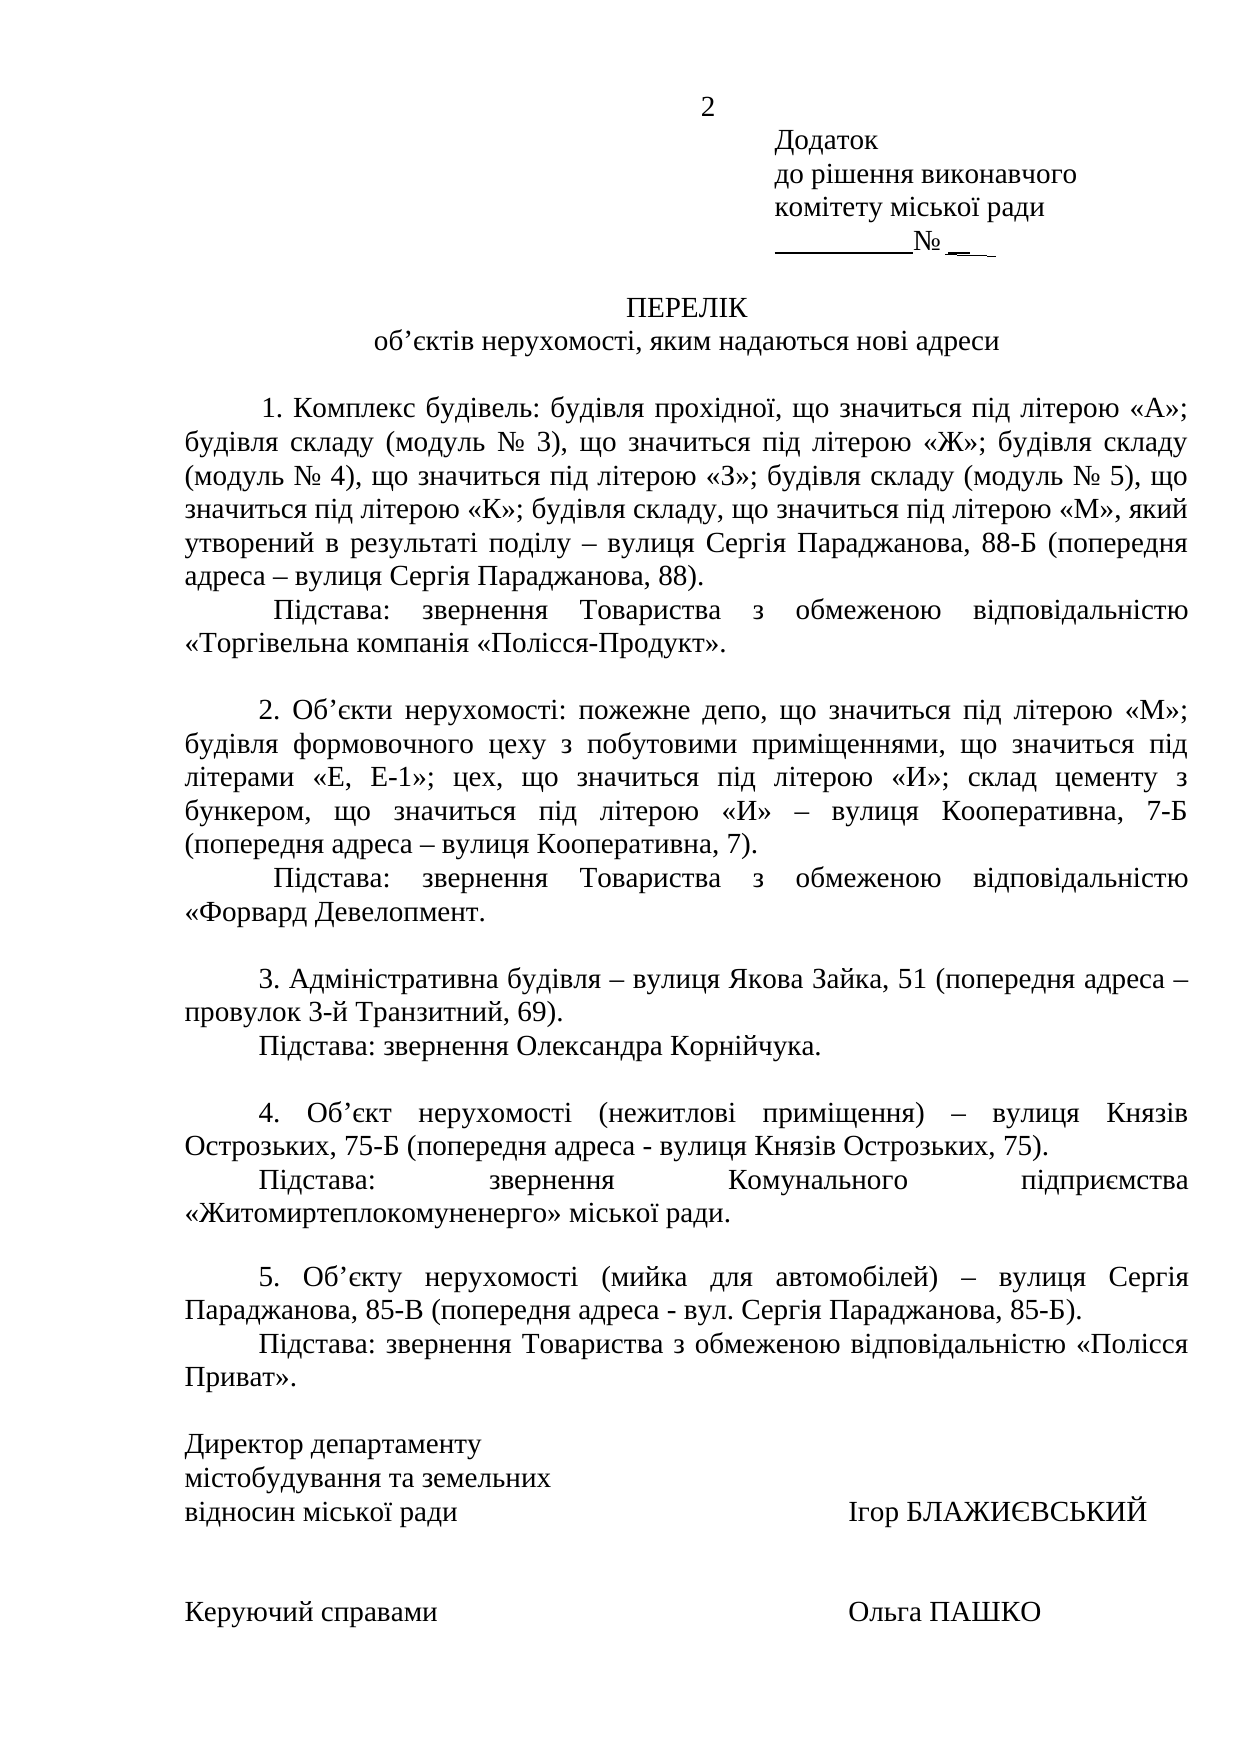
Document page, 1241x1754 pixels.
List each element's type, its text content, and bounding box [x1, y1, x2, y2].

text Директор департаменту [184, 1427, 1189, 1460]
text 5. Об’єкту нерухомості (мийка для автомобілей) – вулиця Сергія Параджанова, 85-В (попередня адреса - вул. Сергія Параджанова, 85-Б). [184, 1259, 1189, 1326]
text до рішення виконавчого [184, 156, 1189, 189]
text об’єктів нерухомості, яким надаються нові адреси [184, 323, 1189, 357]
text 2 [627, 89, 1189, 122]
text Додаток [184, 122, 1189, 156]
text 4. Об’єкт нерухомості (нежитлові приміщення) – вулиця Князів Острозьких, 75-Б (попередня адреса - вулиця Князів Острозьких, 75). [184, 1095, 1189, 1162]
text Підстава: звернення Комунального підприємства «Житомиртеплокомуненерго» міської ради. [184, 1162, 1189, 1229]
text містобудування та земельних [184, 1460, 1189, 1494]
text Підстава: звернення Олександра Корнійчука. [184, 1028, 1189, 1061]
text 1. Комплекс будівель: будівля прохідної, що значиться під літерою «А»; будівля складу (модуль № 3), що значиться під літерою «Ж»; будівля складу (модуль № 4), що значиться під літерою «З»; будівля складу (модуль № 5), що значиться під літерою «К»; будівля складу, що значиться під літерою «М», який утворений в результаті поділу – вулиця Сергія Параджанова, 88-Б (попередня адреса – вулиця Сергія Параджанова, 88). [184, 391, 1189, 592]
text № [184, 223, 1189, 256]
text 3. Адміністративна будівля – вулиця Якова Зайка, 51 (попередня адреса – провулок 3-й Транзитний, 69). [184, 961, 1189, 1028]
text комітету міської ради [184, 189, 1189, 223]
text Керуючий справами Ольга ПАШКО [184, 1594, 1189, 1628]
text відносин міської ради Ігор БЛАЖИЄВСЬКИЙ [184, 1494, 1189, 1527]
text Підстава: звернення Товариства з обмеженою відповідальністю «Торгівельна компанія «Полісся-Продукт». [184, 592, 1189, 659]
text Підстава: звернення Товариства з обмеженою відповідальністю «Форвард Девелопмент. [184, 860, 1189, 927]
text Підстава: звернення Товариства з обмеженою відповідальністю «Полісся Приват». [184, 1326, 1189, 1393]
text 2. Об’єкти нерухомості: пожежне депо, що значиться під літерою «М»; будівля формовочного цеху з побутовими приміщеннями, що значиться під літерами «Е, Е-1»; цех, що значиться під літерою «И»; склад цементу з бункером, що значиться під літерою «И» – вулиця Кооперативна, 7-Б (попередня адреса – вулиця Кооперативна, 7). [184, 692, 1189, 860]
text ПЕРЕЛІК [184, 290, 1189, 323]
